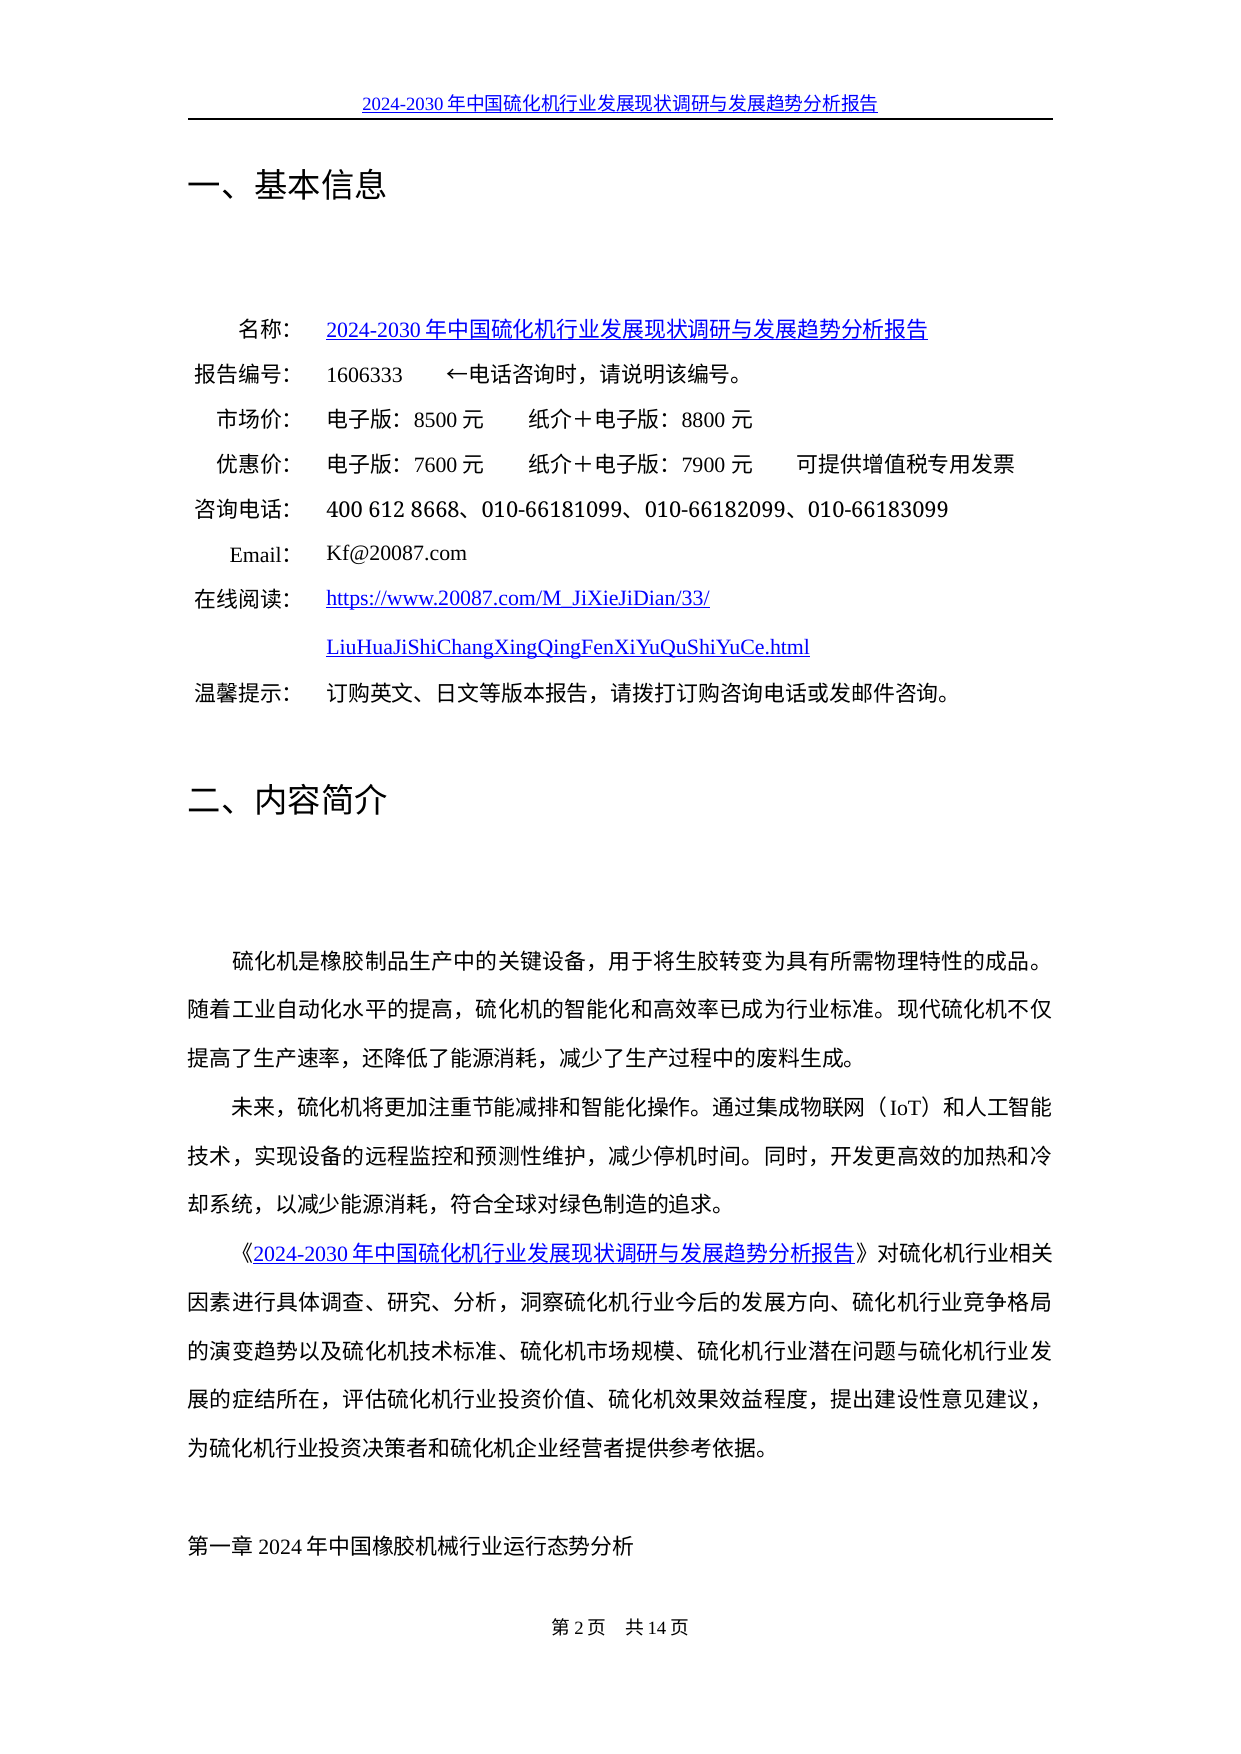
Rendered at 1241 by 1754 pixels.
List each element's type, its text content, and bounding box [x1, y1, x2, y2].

table_cell [315, 582, 1073, 675]
title 二、内容简介 [187, 766, 1053, 831]
table_cell 在线阅读： [167, 582, 315, 675]
table_cell Email： [167, 537, 315, 582]
table_header 名称： [167, 312, 315, 357]
table_cell 400 612 8668、010-66181099、010-66182099、010-66183099 [315, 492, 1073, 537]
title 一、基本信息 [187, 150, 1053, 215]
table_cell 1606333 ←电话咨询时，请说明该编号。 [315, 357, 1073, 402]
table_cell 电子版：8500 元 纸介＋电子版：8800 元 [315, 402, 1073, 447]
table_cell 电子版：7600 元 纸介＋电子版：7900 元 可提供增值税专用发票 [315, 447, 1073, 492]
table_cell 温馨提示： [167, 675, 315, 720]
table_cell 市场价： [167, 402, 315, 447]
table_cell 报告编号： [167, 357, 315, 402]
table_header 2024-2030年中国硫化机行业发展现状调研与发展趋势分析报告 [315, 312, 1073, 357]
table_cell 优惠价： [167, 447, 315, 492]
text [187, 943, 1053, 1561]
table_cell 咨询电话： [167, 492, 315, 537]
table_cell Kf@20087.com [315, 537, 1073, 582]
table_cell 订购英文、日文等版本报告，请拨打订购咨询电话或发邮件咨询。 [315, 675, 1073, 720]
